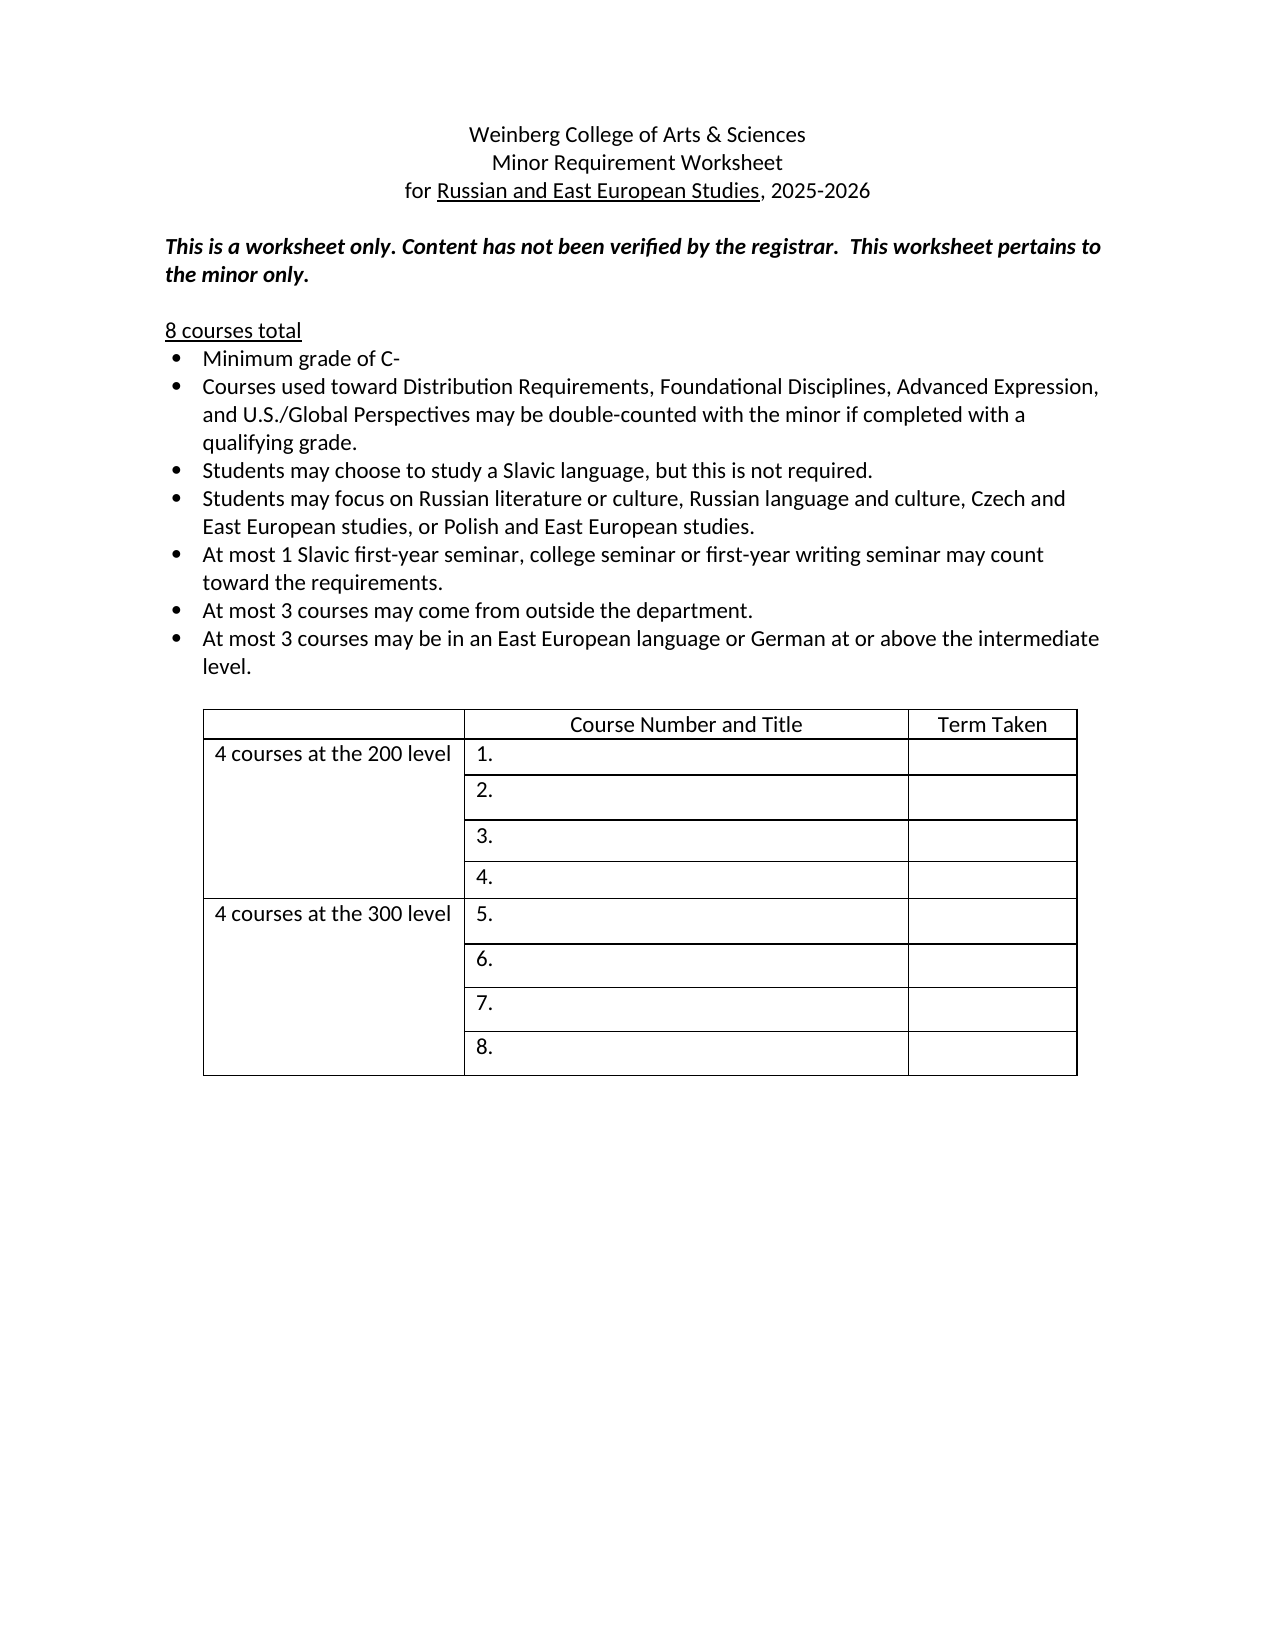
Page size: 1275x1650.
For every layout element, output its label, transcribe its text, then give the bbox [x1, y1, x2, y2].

table_cell 4. [465, 862, 908, 898]
subtitle Minor Requirement Worksheet [165, 148, 1110, 176]
table_cell 5. [465, 899, 908, 943]
table_cell [909, 740, 1076, 774]
list Courses used toward Distribution Requirements, Foundational Disciplines, Advanced Expression, and U.S./Global Perspectives may be double-counted with the minor if completed with a qualifying grade. [172, 372, 1110, 456]
list At most 3 courses may be in an East European language or German at or above the intermediate level. [172, 624, 1110, 680]
table_cell 3. [465, 821, 908, 861]
list At most 1 Slavic first-year seminar, college seminar or first-year writing seminar may count toward the requirements. [172, 540, 1110, 596]
table_cell 4 courses at the 200 level [204, 740, 464, 898]
list Students may focus on Russian literature or culture, Russian language and culture, Czech and East European studies, or Polish and East European studies. [172, 484, 1110, 540]
table_cell [909, 776, 1076, 819]
text This is a worksheet only. Content has not been verified by the registrar. This worksheet pertains to the minor only. [165, 232, 1110, 288]
table_cell 4 courses at the 300 level [204, 899, 464, 1074]
list Students may choose to study a Slavic language, but this is not required. [172, 456, 1110, 484]
list Minimum grade of C- [172, 344, 1110, 372]
table_cell [909, 945, 1076, 987]
table_header Term Taken [909, 710, 1076, 738]
subtitle for Russian and East European Studies, 2025-2026 [165, 176, 1110, 204]
text 8 courses total [165, 316, 1110, 344]
table_cell [909, 862, 1076, 898]
table_cell 8. [465, 1032, 908, 1074]
table_cell [909, 1032, 1076, 1074]
table_header [204, 710, 464, 738]
table_header Course Number and Title [465, 710, 908, 738]
table_cell [909, 988, 1076, 1031]
table_cell [909, 821, 1076, 861]
table_cell 1. [465, 740, 908, 774]
table_cell 2. [465, 776, 908, 819]
list At most 3 courses may come from outside the department. [172, 596, 1110, 624]
text Weinberg College of Arts & Sciences [165, 120, 1110, 148]
table_cell 7. [465, 988, 908, 1031]
table_cell 6. [465, 945, 908, 987]
table_cell [909, 899, 1076, 943]
